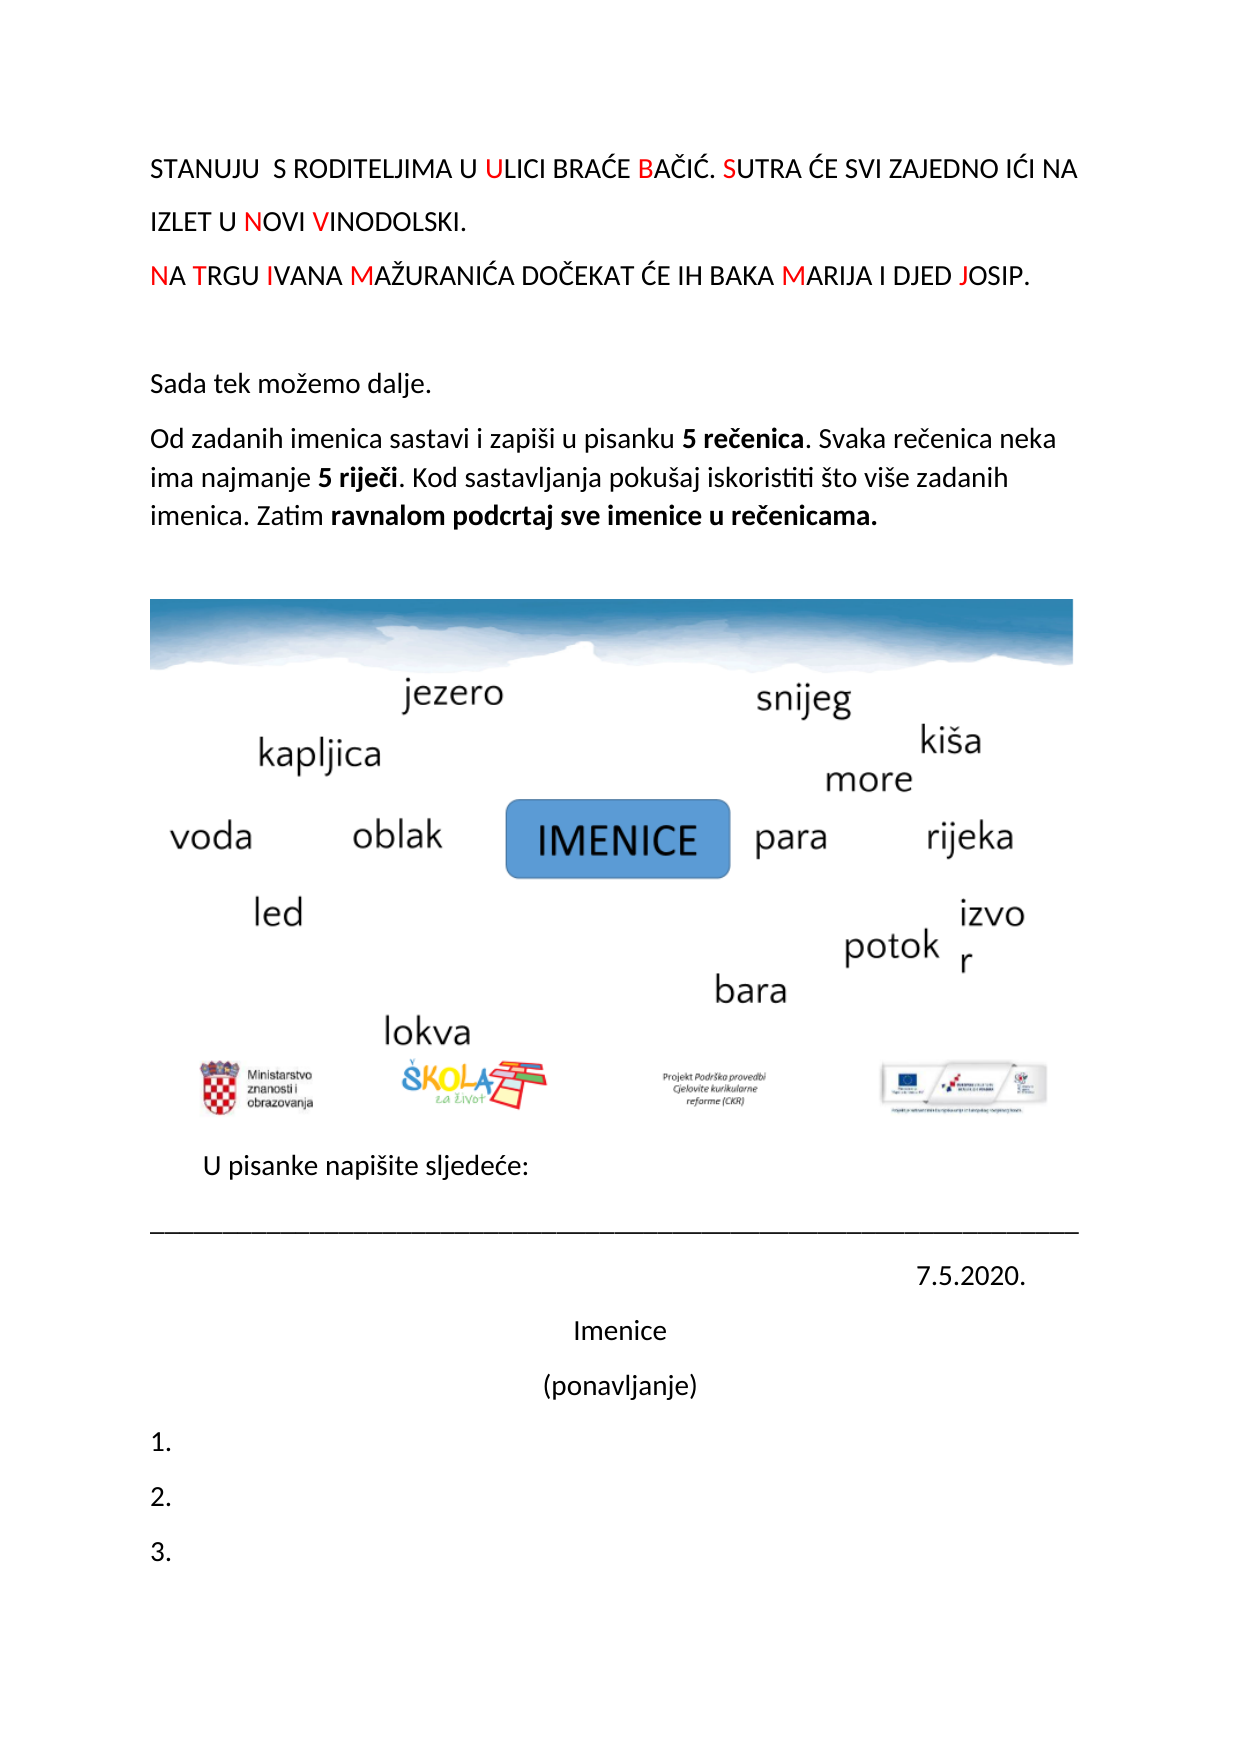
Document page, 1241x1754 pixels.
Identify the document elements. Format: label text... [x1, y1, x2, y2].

text 2. [150, 1478, 1090, 1513]
text Imenice [150, 1312, 1090, 1348]
text U pisanke napišite sljedeće: [150, 1147, 1090, 1183]
picture [150, 599, 1074, 1129]
text 3. [150, 1533, 1090, 1568]
text (ponavljanje) [150, 1367, 1090, 1403]
text 7.5.2020. [150, 1257, 1090, 1293]
text Sada tek možemo dalje. [150, 365, 1090, 401]
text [150, 150, 1090, 239]
text Od zadanih imenica sastavi i zapiši u pisanku 5 rečenica. Svaka rečenica neka ima najmanje 5 riječi. Kod sastavljanja pokušaj iskoristiti što više zadanih imenica. Zatim ravnalom podcrtaj sve imenice u rečenicama. [150, 421, 1090, 533]
text NA TRGU IVANA MAŽURANIĆA DOČEKAT ĆE IH BAKA MARIJA I DJED JOSIP. [150, 257, 1090, 292]
text ________________________________________________________________ [150, 1202, 1090, 1238]
text 1. [150, 1423, 1090, 1458]
